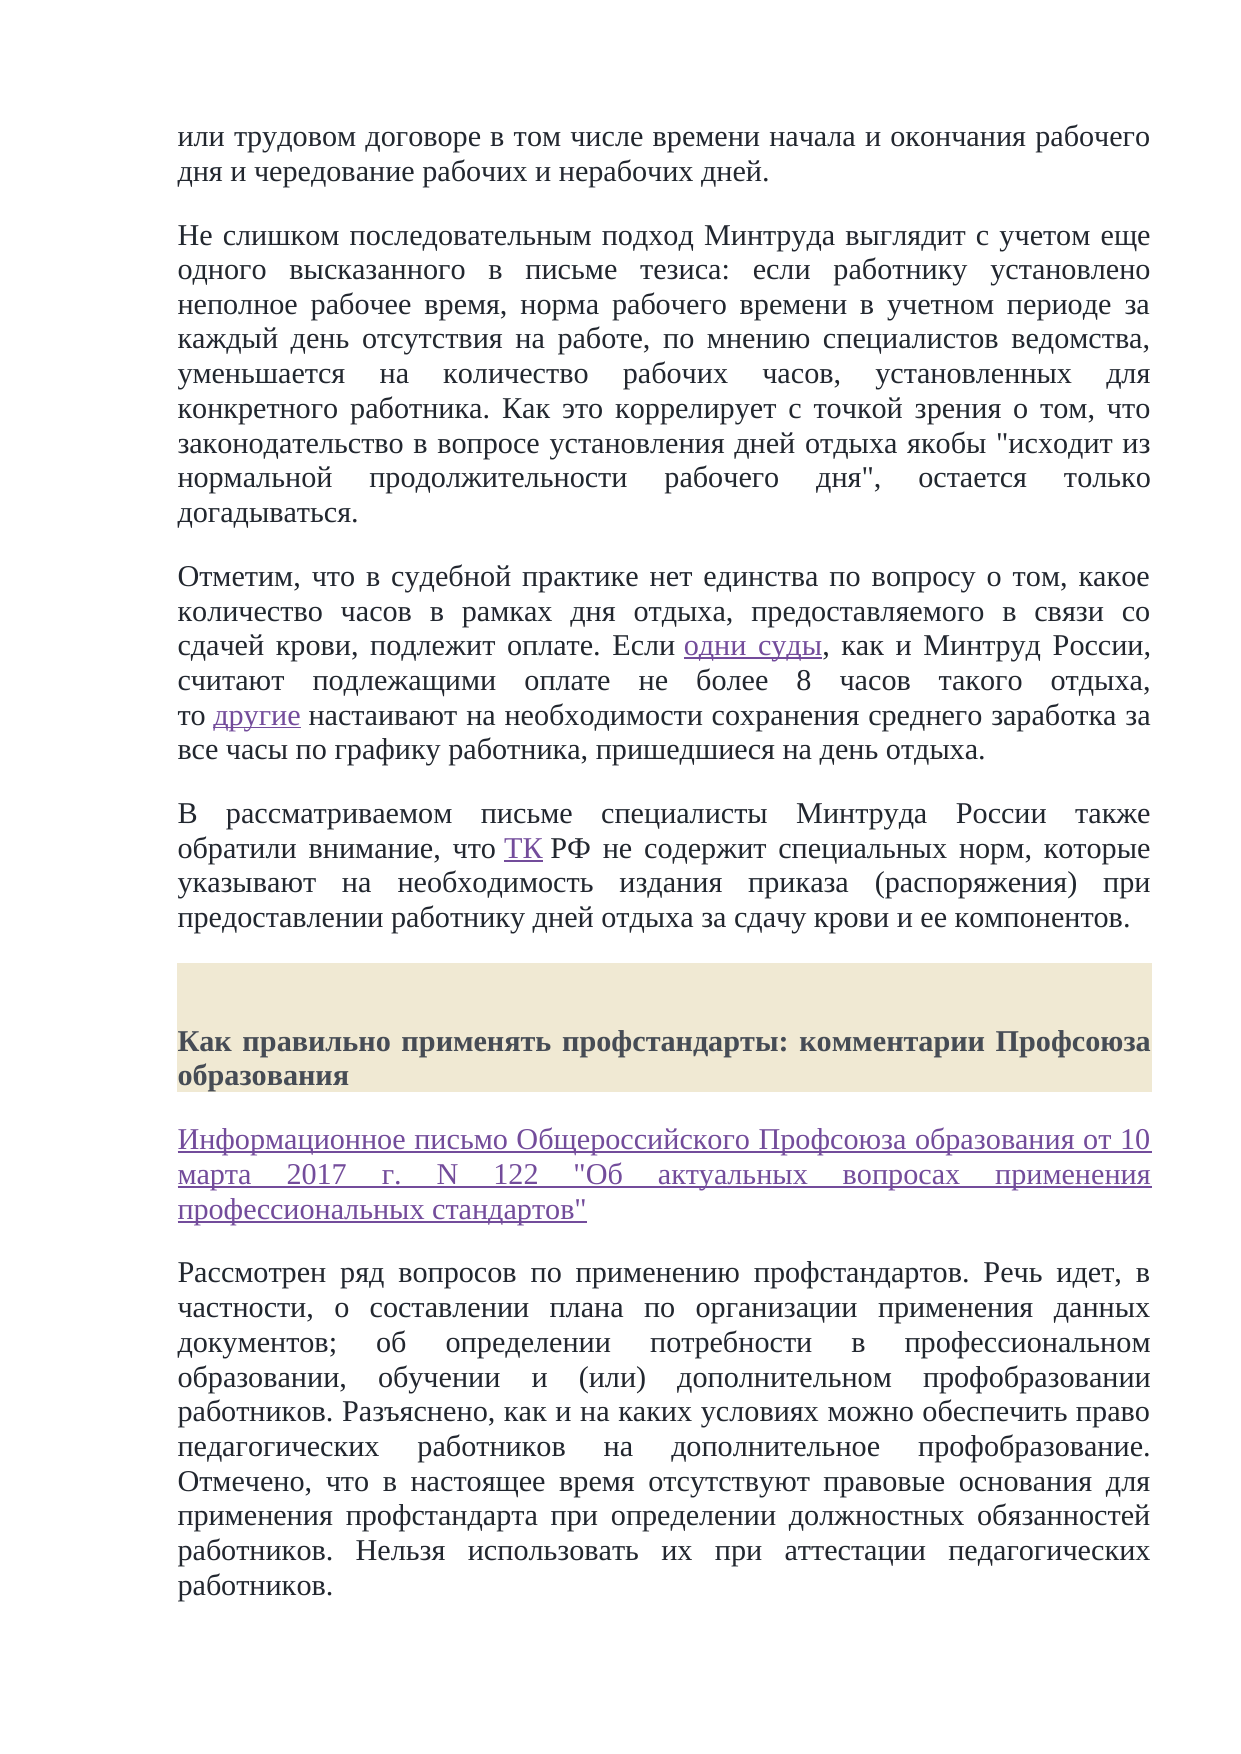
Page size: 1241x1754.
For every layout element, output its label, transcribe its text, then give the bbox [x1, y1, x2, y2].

text Информационное письмо Общероссийского Профсоюза образования от 10 марта 2017 г. N 122 "Об актуальных вопросах применения профессиональных стандартов" [177, 1121, 1152, 1151]
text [177, 118, 1152, 187]
text Информационное письмо Общероссийского Профсоюза образования от 10 марта 2017 г. N 122 "Об актуальных вопросах применения профессиональных стандартов" [177, 1187, 1152, 1226]
text Как правильно применять профстандарты: комментарии Профсоюза образования [177, 1023, 1152, 1092]
text В рассматриваемом письме специалисты Минтруда России также обратили внимание, что ТК РФ не содержит специальных норм, которые указывают на необходимость издания приказа (распоряжения) при предоставлении работнику дней отдыха за сдачу крови и ее компонентов. [177, 795, 1152, 934]
text Не слишком последовательным подход Минтруда выглядит с учетом еще одного высказанного в письме тезиса: если работнику установлено неполное рабочее время, норма рабочего времени в учетном периоде за каждый день отсутствия на работе, по мнению специалистов ведомства, уменьшается на количество рабочих часов, установленных для конкретного работника. Как это коррелирует с точкой зрения о том, что законодательство в вопросе установления дней отдыха якобы "исходит из нормальной продолжительности рабочего дня", остается только догадываться. [177, 217, 1152, 529]
text Информационное письмо Общероссийского Профсоюза образования от 10 марта 2017 г. N 122 "Об актуальных вопросах применения профессиональных стандартов" [177, 1152, 1152, 1186]
text Отметим, что в судебной практике нет единства по вопросу о том, какое количество часов в рамках дня отдыха, предоставляемого в связи со сдачей крови, подлежит оплате. Если одни суды, как и Минтруд России, считают подлежащими оплате не более 8 часов такого отдыха, то другие настаивают на необходимости сохранения среднего заработка за все часы по графику работника, пришедшиеся на день отдыха. [177, 558, 1152, 766]
text Рассмотрен ряд вопросов по применению профстандартов. Речь идет, в частности, о составлении плана по организации применения данных документов; об определении потребности в профессиональном образовании, обучении и (или) дополнительном профобразовании работников. Разъяснено, как и на каких условиях можно обеспечить право педагогических работников на дополнительное профобразование. Отмечено, что в настоящее время отсутствуют правовые основания для применения профстандарта при определении должностных обязанностей работников. Нельзя использовать их при аттестации педагогических работников. [177, 1255, 1152, 1602]
